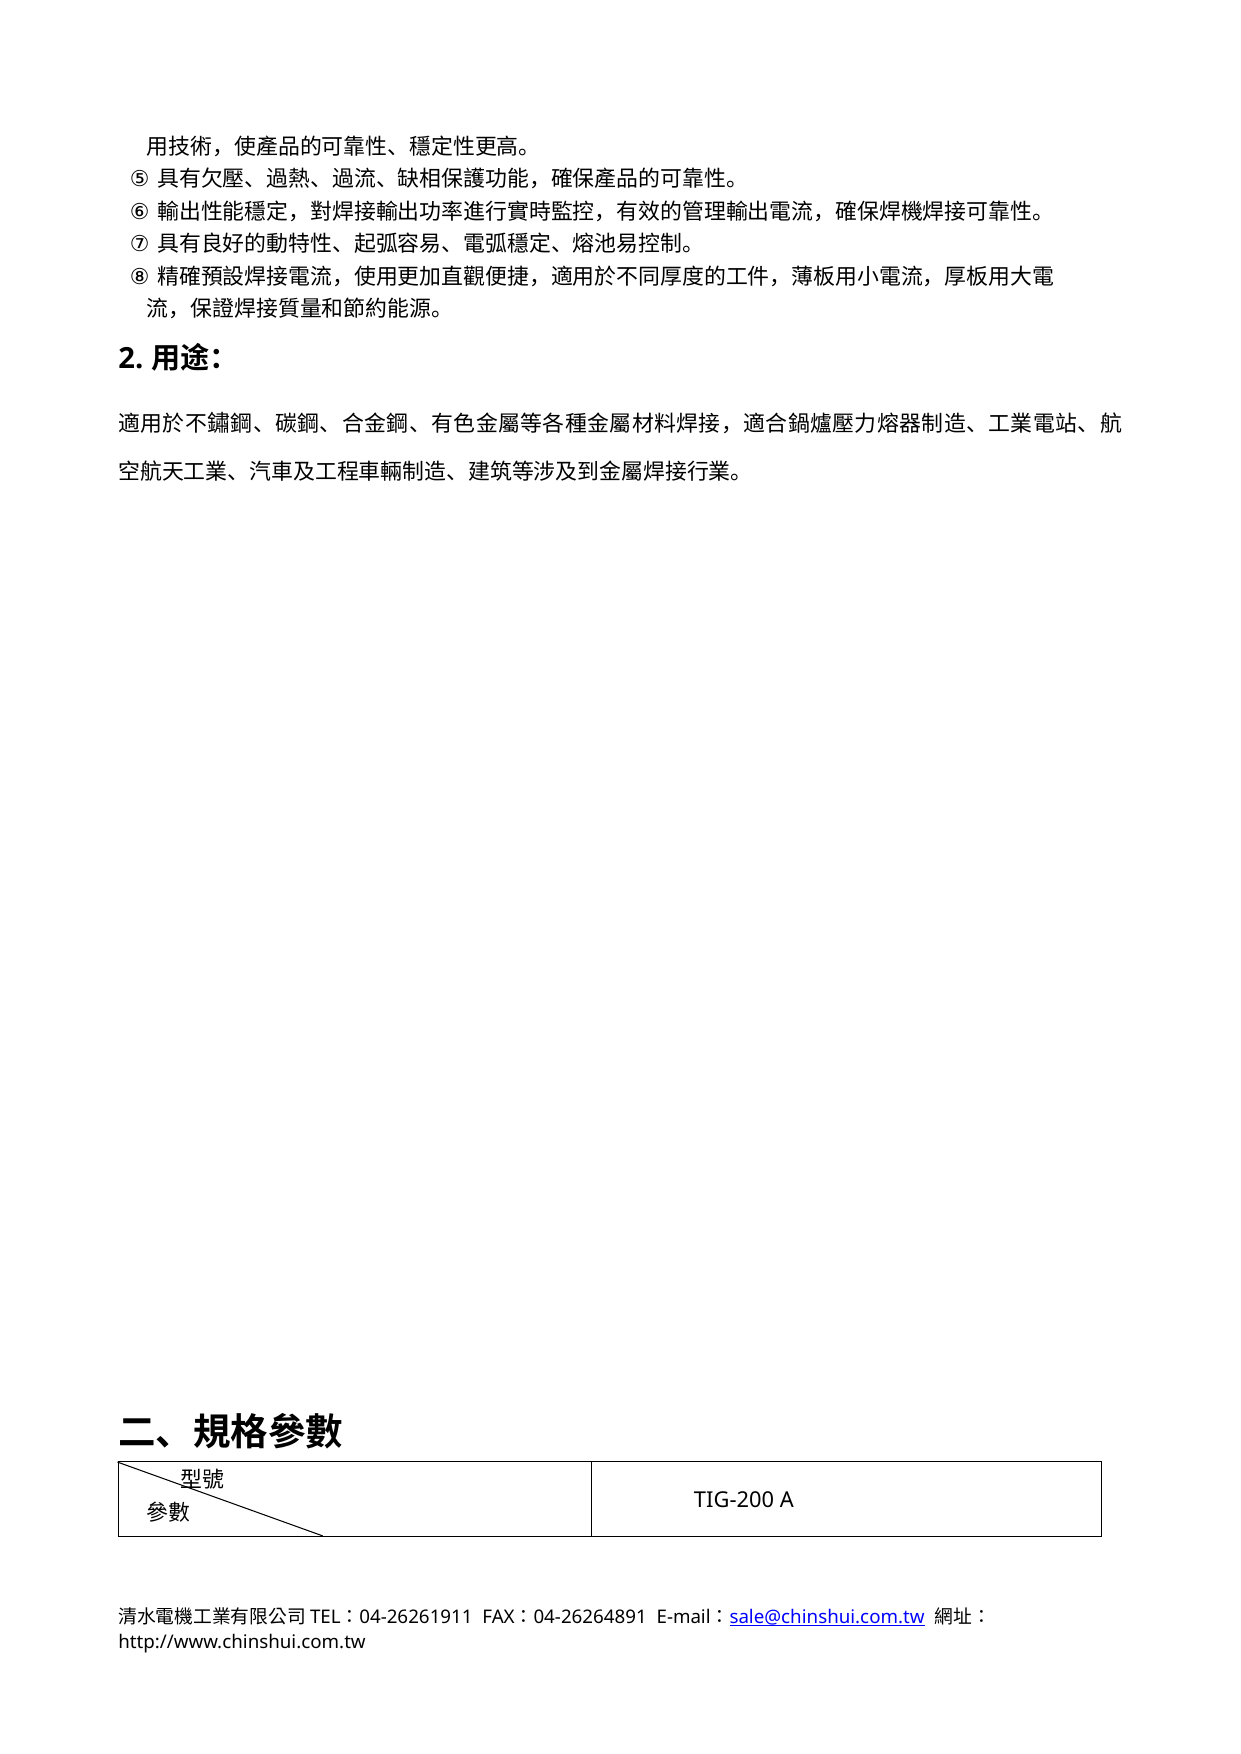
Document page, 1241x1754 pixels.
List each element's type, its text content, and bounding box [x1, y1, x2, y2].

text 2. 用途： [118, 323, 1122, 388]
text ⑤ 具有欠壓、過熱、過流、缺相保護功能，確保產品的可靠性。 [118, 161, 1122, 193]
text 二、規格參數 [118, 1396, 1122, 1461]
text ⑧ 精確預設焊接電流，使用更加直觀便捷，適用於不同厚度的工件，薄板用小電流，厚板用大電 [118, 258, 1122, 291]
text 用技術，使產品的可靠性、穩定性更高。 [118, 128, 1122, 161]
table_header 型號 參數 [119, 1464, 318, 1536]
table_header TIG [592, 1462, 1101, 1536]
text 適用於不鏽鋼、碳鋼、合金鋼、有色金屬等各種金屬材料焊接，適合鍋爐壓力熔器制造、工業電站、航空航天工業、汽車及工程車輛制造、建筑等涉及到金屬焊接行業。 [118, 388, 1122, 486]
text 流，保證焊接質量和節約能源。 [118, 291, 1122, 323]
text ⑦ 具有良好的動特性、起弧容易、電弧穩定、熔池易控制。 [118, 226, 1122, 258]
table_header 型號 參數 [122, 1462, 591, 1536]
text ⑥ 輸出性能穩定，對焊接輸出功率進行實時監控，有效的管理輸出電流，確保焊機焊接可靠性。 [118, 193, 1122, 226]
